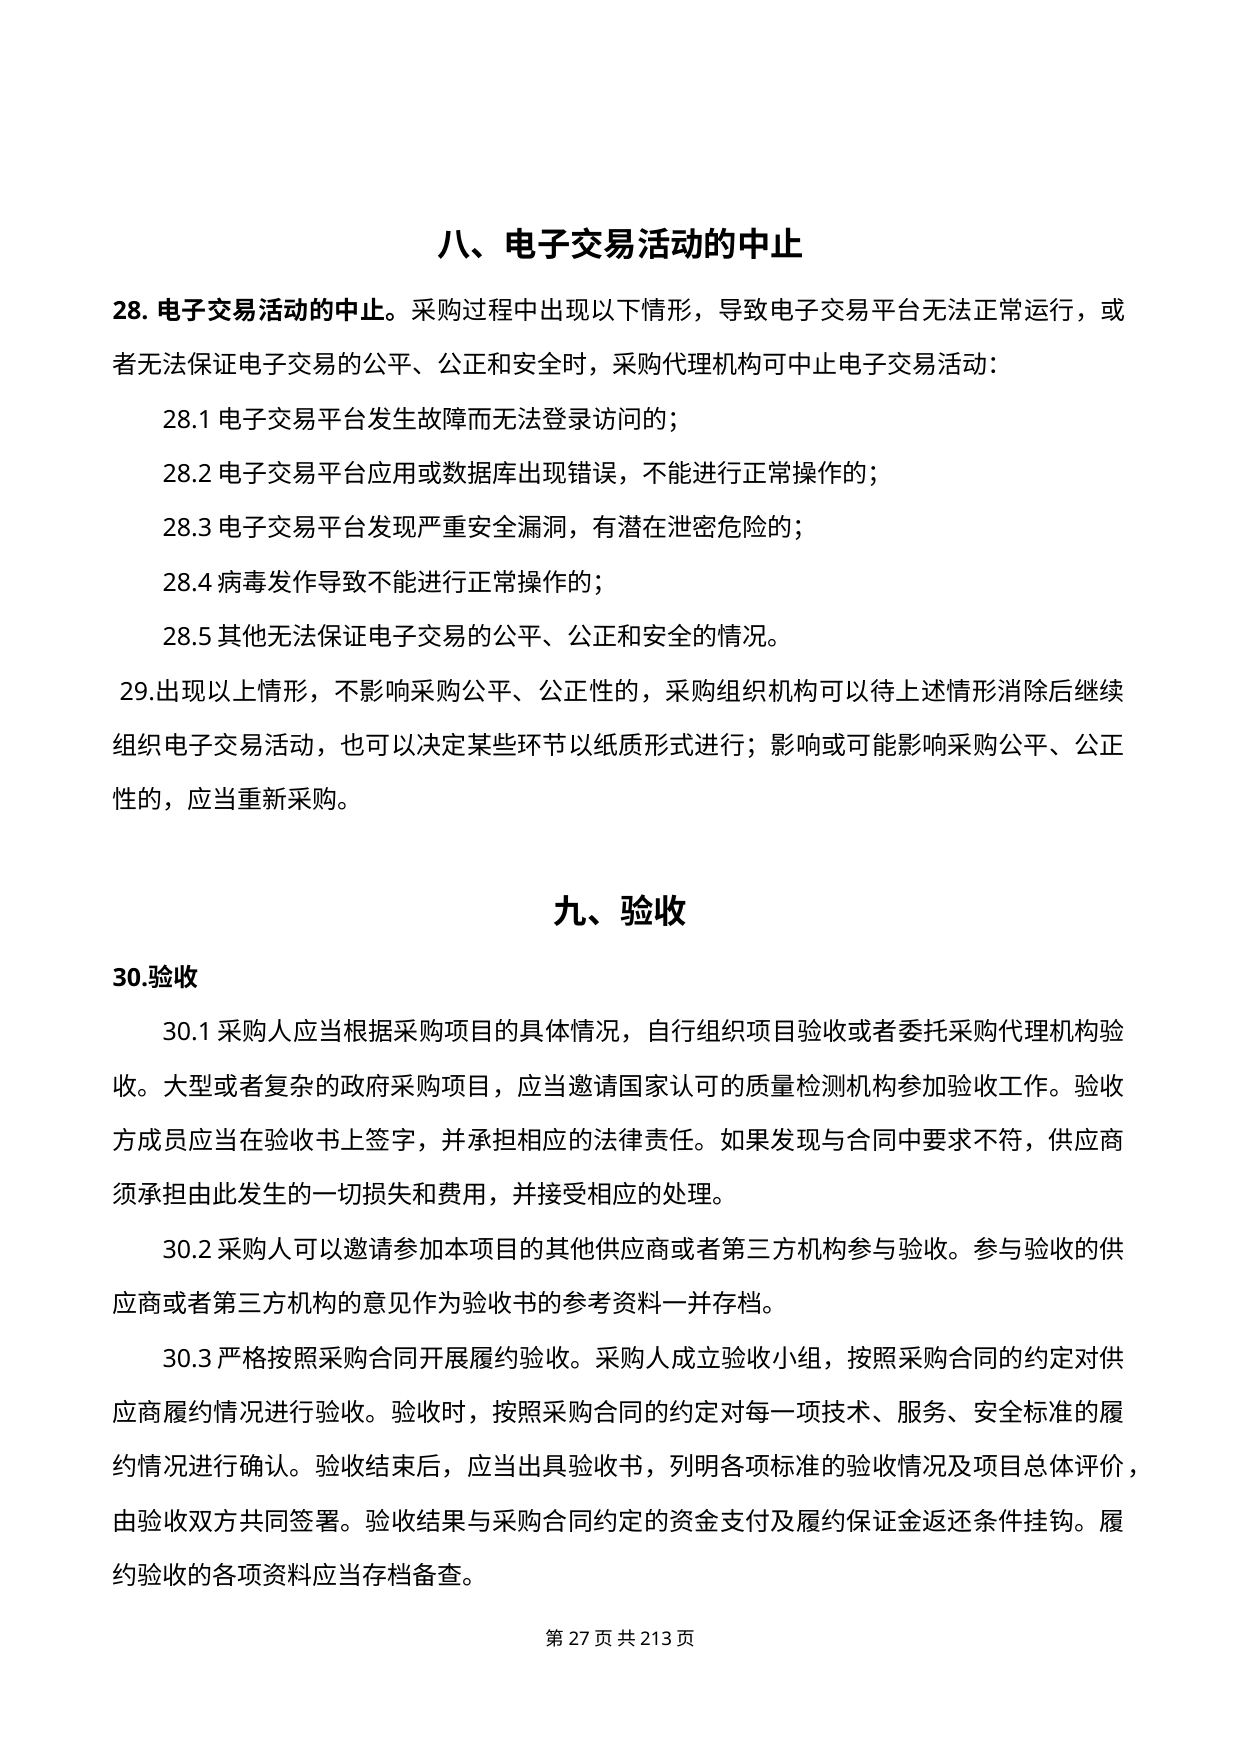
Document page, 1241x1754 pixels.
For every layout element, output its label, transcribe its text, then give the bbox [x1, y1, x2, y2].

text 28.3电子交易平台发现严重安全漏洞，有潜在泄密危险的； [112, 508, 1128, 544]
text 28. 电子交易活动的中止。采购过程中出现以下情形，导致电子交易平台无法正常运行，或者无法保证电子交易的公平、公正和安全时，采购代理机构可中止电子交易活动： [112, 290, 1128, 381]
text 九、验收 [112, 885, 1128, 933]
text 28.5其他无法保证电子交易的公平、公正和安全的情况。 [112, 617, 1128, 653]
text 28.1电子交易平台发生故障而无法登录访问的； [112, 399, 1128, 435]
text 29.出现以上情形，不影响采购公平、公正性的，采购组织机构可以待上述情形消除后继续组织电子交易活动，也可以决定某些环节以纸质形式进行；影响或可能影响采购公平、公正性的，应当重新采购。 [112, 671, 1128, 816]
text 八、电子交易活动的中止 [112, 218, 1128, 266]
text 30.验收 [112, 957, 1128, 994]
text 30.1采购人应当根据采购项目的具体情况，自行组织项目验收或者委托采购代理机构验收。大型或者复杂的政府采购项目，应当邀请国家认可的质量检测机构参加验收工作。验收方成员应当在验收书上签字，并承担相应的法律责任。如果发现与合同中要求不符，供应商须承担由此发生的一切损失和费用，并接受相应的处理。 [112, 1012, 1128, 1211]
text 28.4病毒发作导致不能进行正常操作的； [112, 562, 1128, 598]
text 30.3严格按照采购合同开展履约验收。采购人成立验收小组，按照采购合同的约定对供应商履约情况进行验收。验收时，按照采购合同的约定对每一项技术、服务、安全标准的履约情况进行确认。验收结束后，应当出具验收书，列明各项标准的验收情况及项目总体评价，由验收双方共同签署。验收结果与采购合同约定的资金支付及履约保证金返还条件挂钩。履约验收的各项资料应当存档备查。 [112, 1338, 1128, 1592]
text 30.2采购人可以邀请参加本项目的其他供应商或者第三方机构参与验收。参与验收的供应商或者第三方机构的意见作为验收书的参考资料一并存档。 [112, 1229, 1128, 1320]
text 28.2电子交易平台应用或数据库出现错误，不能进行正常操作的； [112, 453, 1128, 490]
